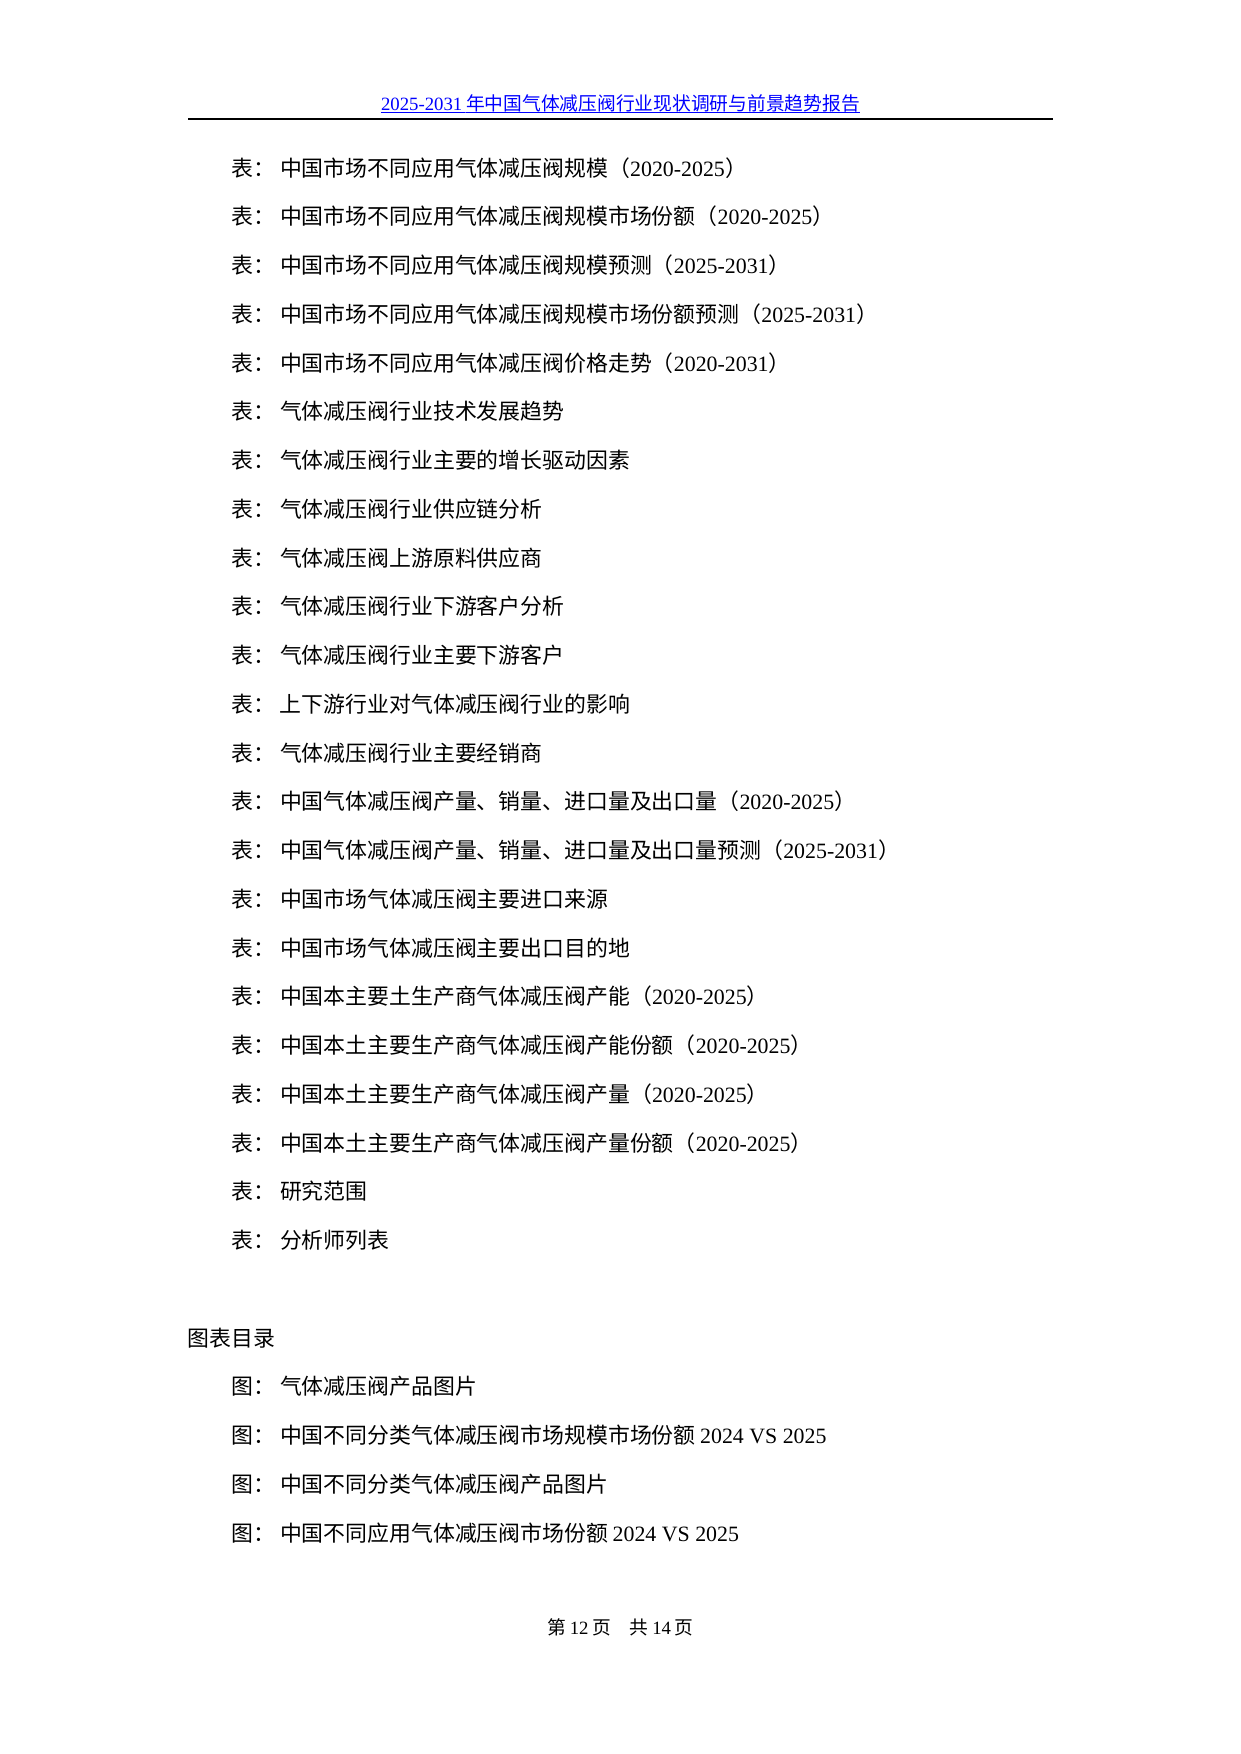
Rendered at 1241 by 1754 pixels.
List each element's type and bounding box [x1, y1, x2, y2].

text [187, 150, 1053, 1548]
